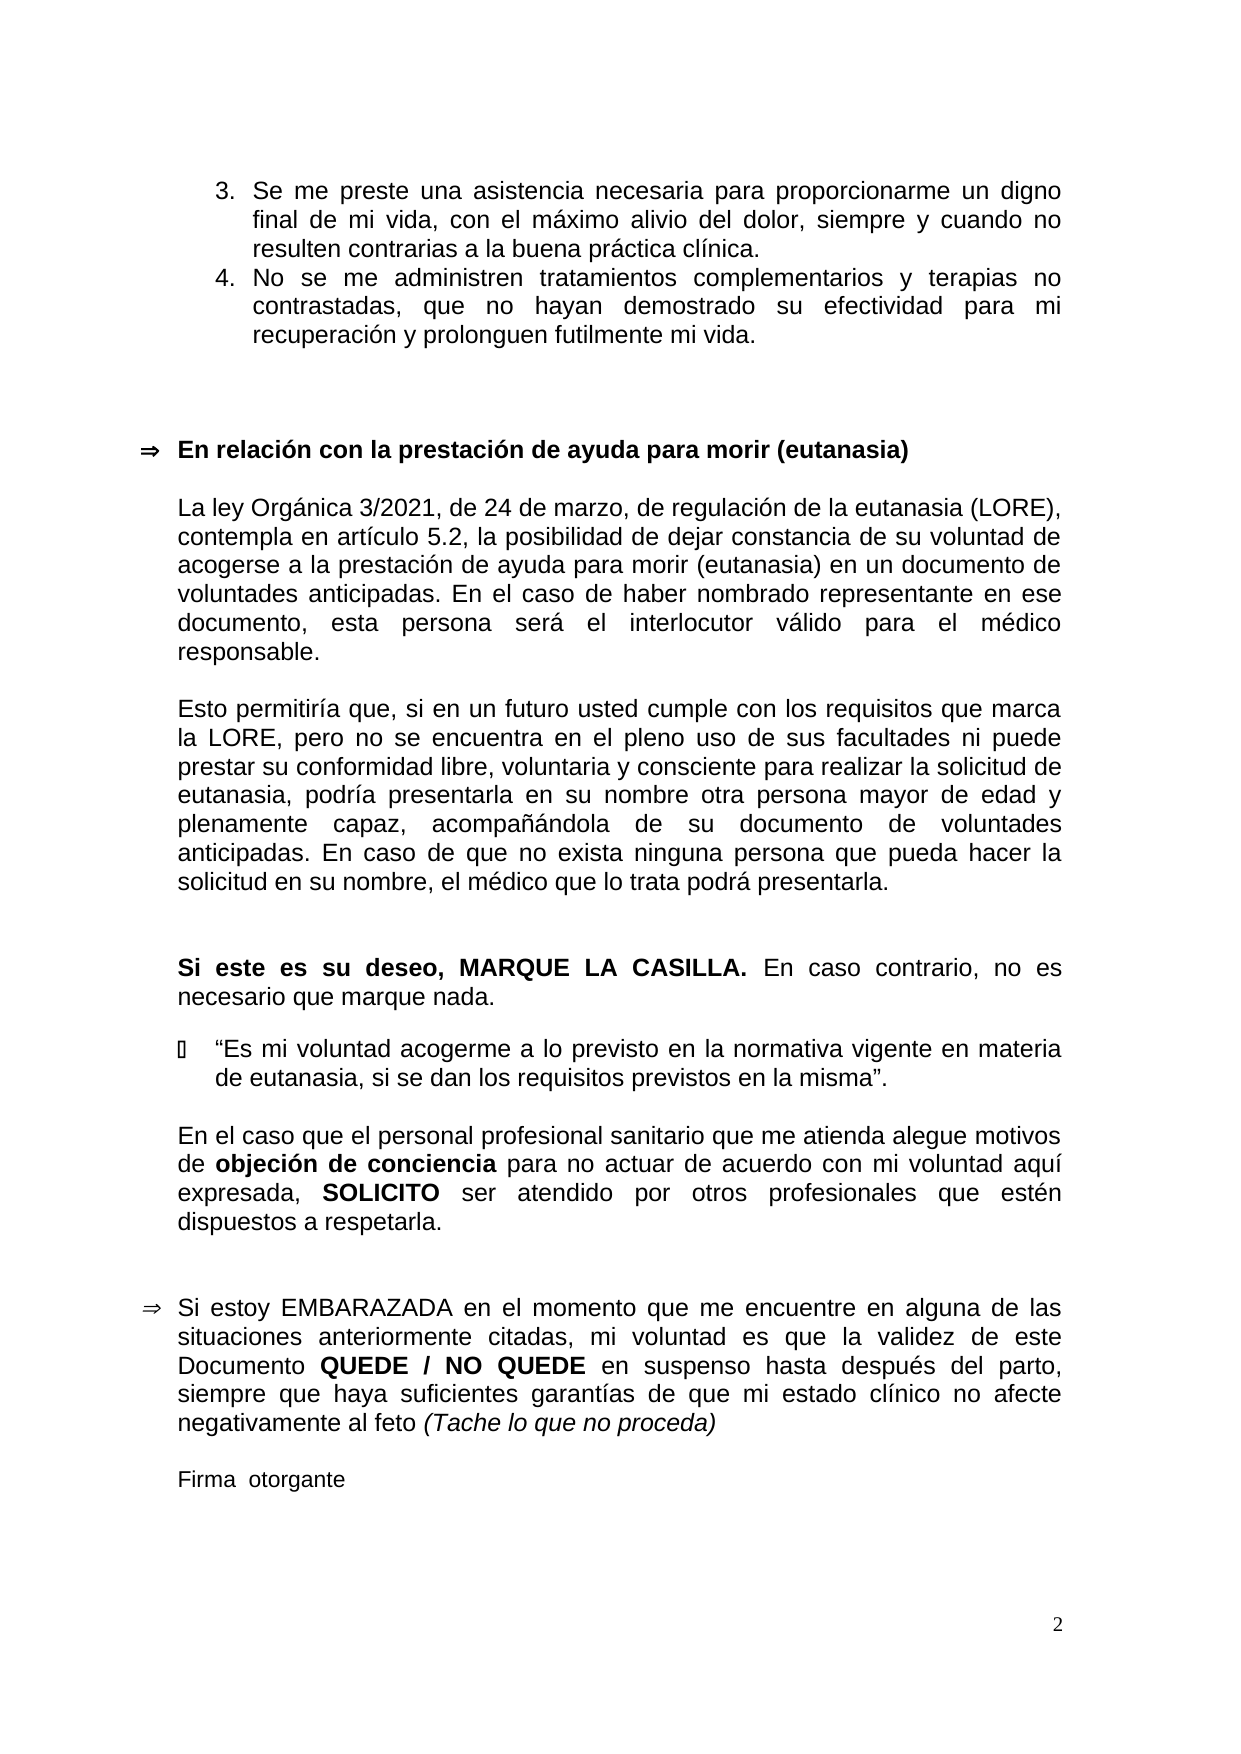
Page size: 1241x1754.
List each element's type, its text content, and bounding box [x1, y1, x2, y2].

list No se me administren tratamientos complementarios y terapias no contrastadas, que no hayan demostrado su efectividad para mi recuperación y prolonguen futilmente mi vida. [215, 263, 1063, 349]
text Firma otorgante [177, 1466, 1063, 1492]
list Si estoy EMBARAZADA en el momento que me encuentre en alguna de las situaciones anteriormente citadas, mi voluntad es que la validez de este Documento QUEDE / NO QUEDE en suspenso hasta después del parto, siempre que haya suficientes garantías de que mi estado clínico no afecte negativamente al feto (Tache lo que no proceda) [140, 1293, 1063, 1437]
list En el caso que el personal profesional sanitario que me atienda alegue motivos de objeción de conciencia para no actuar de acuerdo con mi voluntad aquí expresada, SOLICITO ser atendido por otros profesionales que estén dispuestos a respetarla. [177, 1121, 1063, 1236]
text La ley Orgánica 3/2021, de 24 de marzo, de regulación de la eutanasia (LORE), contempla en artículo 5.2, la posibilidad de dejar constancia de su voluntad de acogerse a la prestación de ayuda para morir (eutanasia) en un documento de voluntades anticipadas. En el caso de haber nombrado representante en ese documento, esta persona será el interlocutor válido para el médico responsable. [177, 493, 1063, 665]
list En relación con la prestación de ayuda para morir (eutanasia) [140, 435, 1063, 464]
text Esto permitiría que, si en un futuro usted cumple con los requisitos que marca la LORE, pero no se encuentra en el pleno uso de sus facultades ni puede prestar su conformidad libre, voluntaria y consciente para realizar la solicitud de eutanasia, podría presentarla en su nombre otra persona mayor de edad y plenamente capaz, acompañándola de su documento de voluntades anticipadas. En caso de que no exista ninguna persona que pueda hacer la solicitud en su nombre, el médico que lo trata podrá presentarla. [177, 694, 1063, 895]
list Se me preste una asistencia necesaria para proporcionarme un digno final de mi vida, con el máximo alivio del dolor, siempre y cuando no resulten contrarias a la buena práctica clínica. [215, 176, 1063, 263]
list “Es mi voluntad acogerme a lo previsto en la normativa vigente en materia de eutanasia, si se dan los requisitos previstos en la misma”. [177, 1034, 1063, 1092]
text Si este es su deseo, MARQUE LA CASILLA. En caso contrario, no es necesario que marque nada. [177, 953, 1063, 1010]
